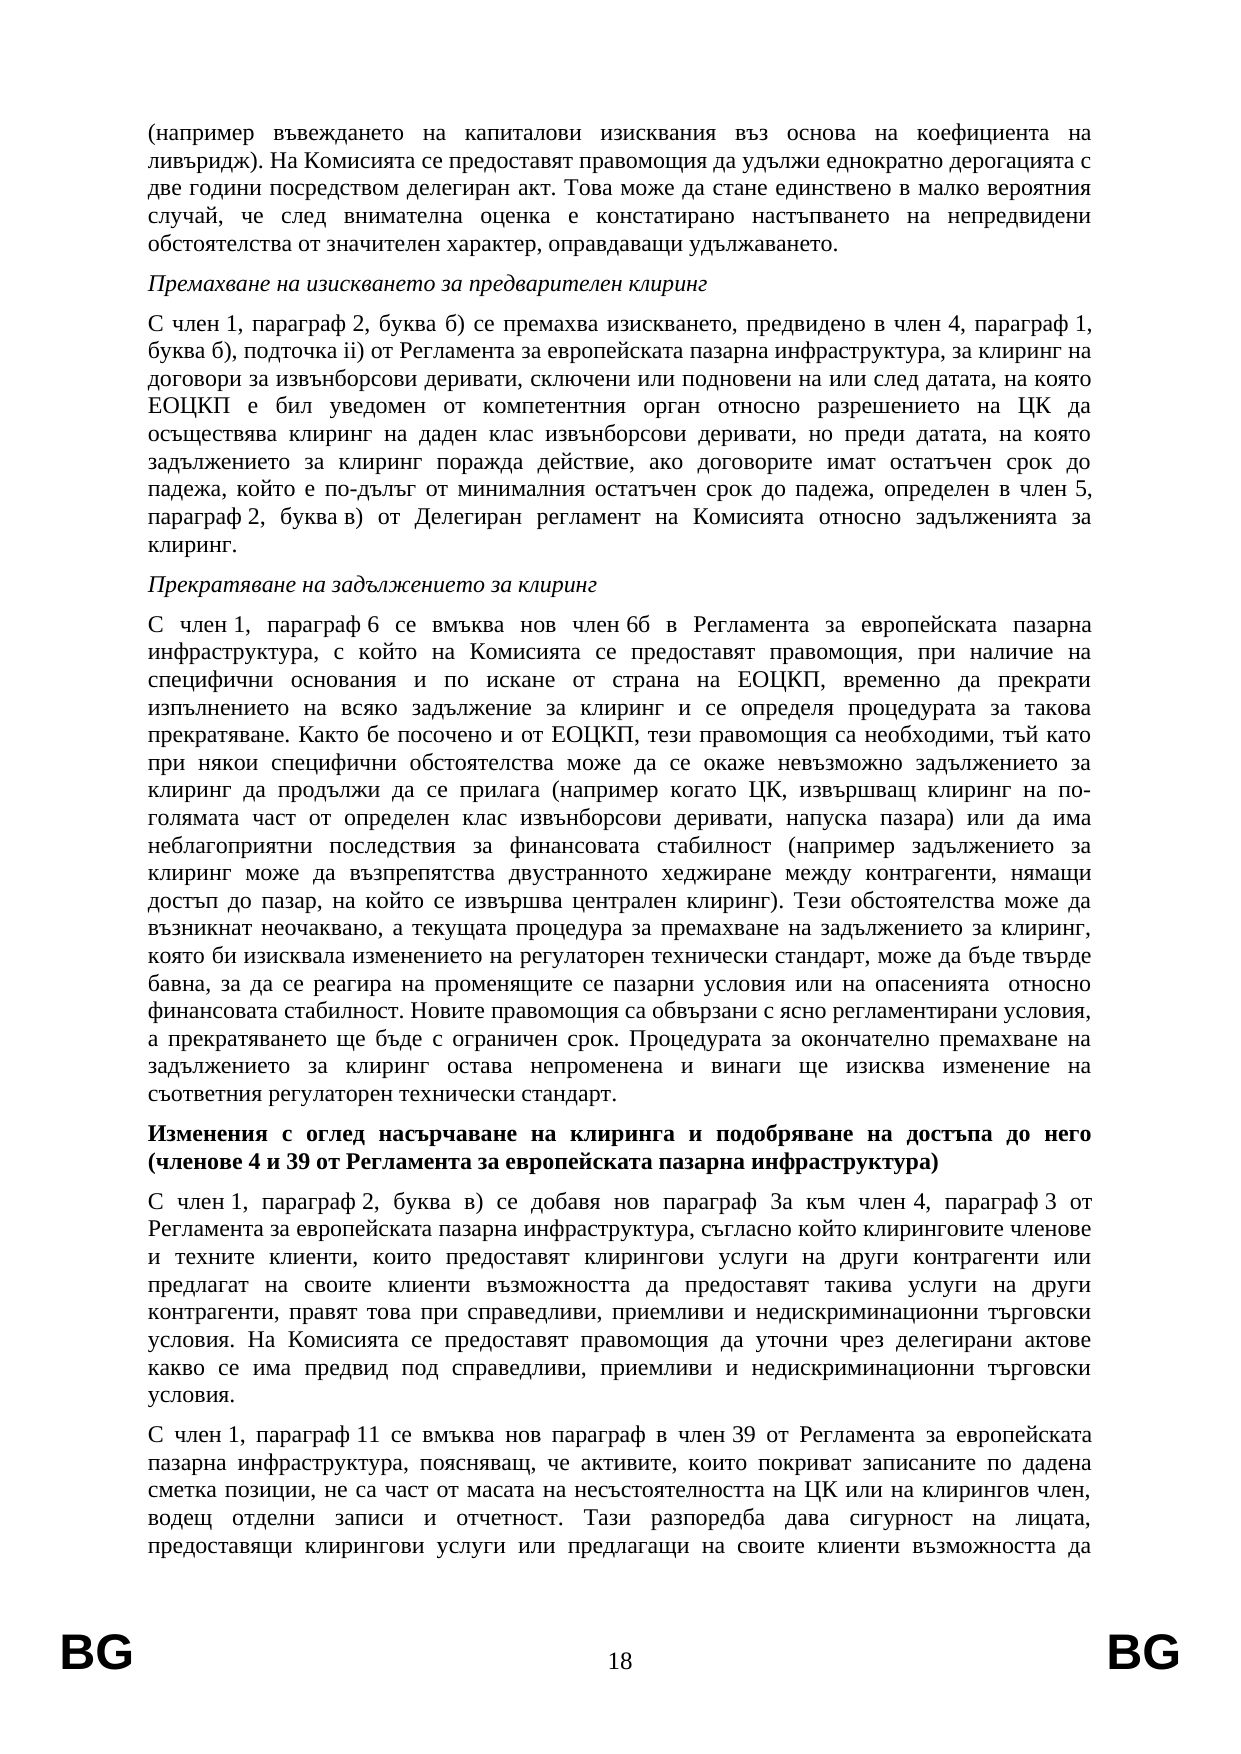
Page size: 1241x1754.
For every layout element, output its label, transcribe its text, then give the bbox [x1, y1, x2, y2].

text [148, 118, 1093, 256]
text Премахване на изискването за предварителен клиринг [148, 269, 1093, 296]
text Прекратяване на задължението за клиринг [148, 570, 1093, 597]
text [148, 1420, 1093, 1558]
text Изменения с оглед насърчаване на клиринга и подобряване на достъпа до него (членове 4 и 39 от Регламента за европейската пазарна инфраструктура) [148, 1119, 1093, 1174]
text С член 1, параграф 2, буква в) се добавя нов параграф 3а към член 4, параграф 3 от Регламента за европейската пазарна инфраструктура, съгласно който клиринговите членове и техните клиенти, които предоставят клирингови услуги на други контрагенти или предлагат на своите клиенти възможността да предоставят такива услуги на други контрагенти, правят това при справедливи, приемливи и недискриминационни търговски условия. На Комисията се предоставят правомощия да уточни чрез делегирани актове какво се има предвид под справедливи, приемливи и недискриминационни търговски условия. [148, 1187, 1093, 1408]
text С член 1, параграф 2, буква б) се премахва изискването, предвидено в член 4, параграф 1, буква б), подточка ii) от Регламента за европейската пазарна инфраструктура, за клиринг на договори за извънборсови деривати, сключени или подновени на или след датата, на която ЕОЦКП е бил уведомен от компетентния орган относно разрешението на ЦК да осъществява клиринг на даден клас извънборсови деривати, но преди датата, на която задължението за клиринг поражда действие, ако договорите имат остатъчен срок до падежа, който е по-дълъг от минималния остатъчен срок до падежа, определен в член 5, параграф 2, буква в) от Делегиран регламент на Комисията относно задълженията за клиринг. [148, 309, 1093, 557]
text С член 1, параграф 6 се вмъква нов член 6б в Регламента за европейската пазарна инфраструктура, с който на Комисията се предоставят правомощия, при наличие на специфични основания и по искане от страна на ЕОЦКП, временно да прекрати изпълнението на всяко задължение за клиринг и се определя процедурата за такова прекратяване. Както бе посочено и от ЕОЦКП, тези правомощия са необходими, тъй като при някои специфични обстоятелства може да се окаже невъзможно задължението за клиринг да продължи да се прилага (например когато ЦК, извършващ клиринг на по-голямата част от определен клас извънборсови деривати, напуска пазара) или да има неблагоприятни последствия за финансовата стабилност (например задължението за клиринг може да възпрепятства двустранното хеджиране между контрагенти, нямащи достъп до пазар, на който се извършва централен клиринг). Тези обстоятелства може да възникнат неочаквано, а текущата процедура за премахване на задължението за клиринг, която би изисквала изменението на регулаторен технически стандарт, може да бъде твърде бавна, за да се реагира на променящите се пазарни условия или на опасенията относно финансовата стабилност. Новите правомощия са обвързани с ясно регламентирани условия, а прекратяването ще бъде с ограничен срок. Процедурата за окончателно премахване на задължението за клиринг остава непроменена и винаги ще изисква изменение на съответния регулаторен технически стандарт. [148, 610, 1093, 1107]
